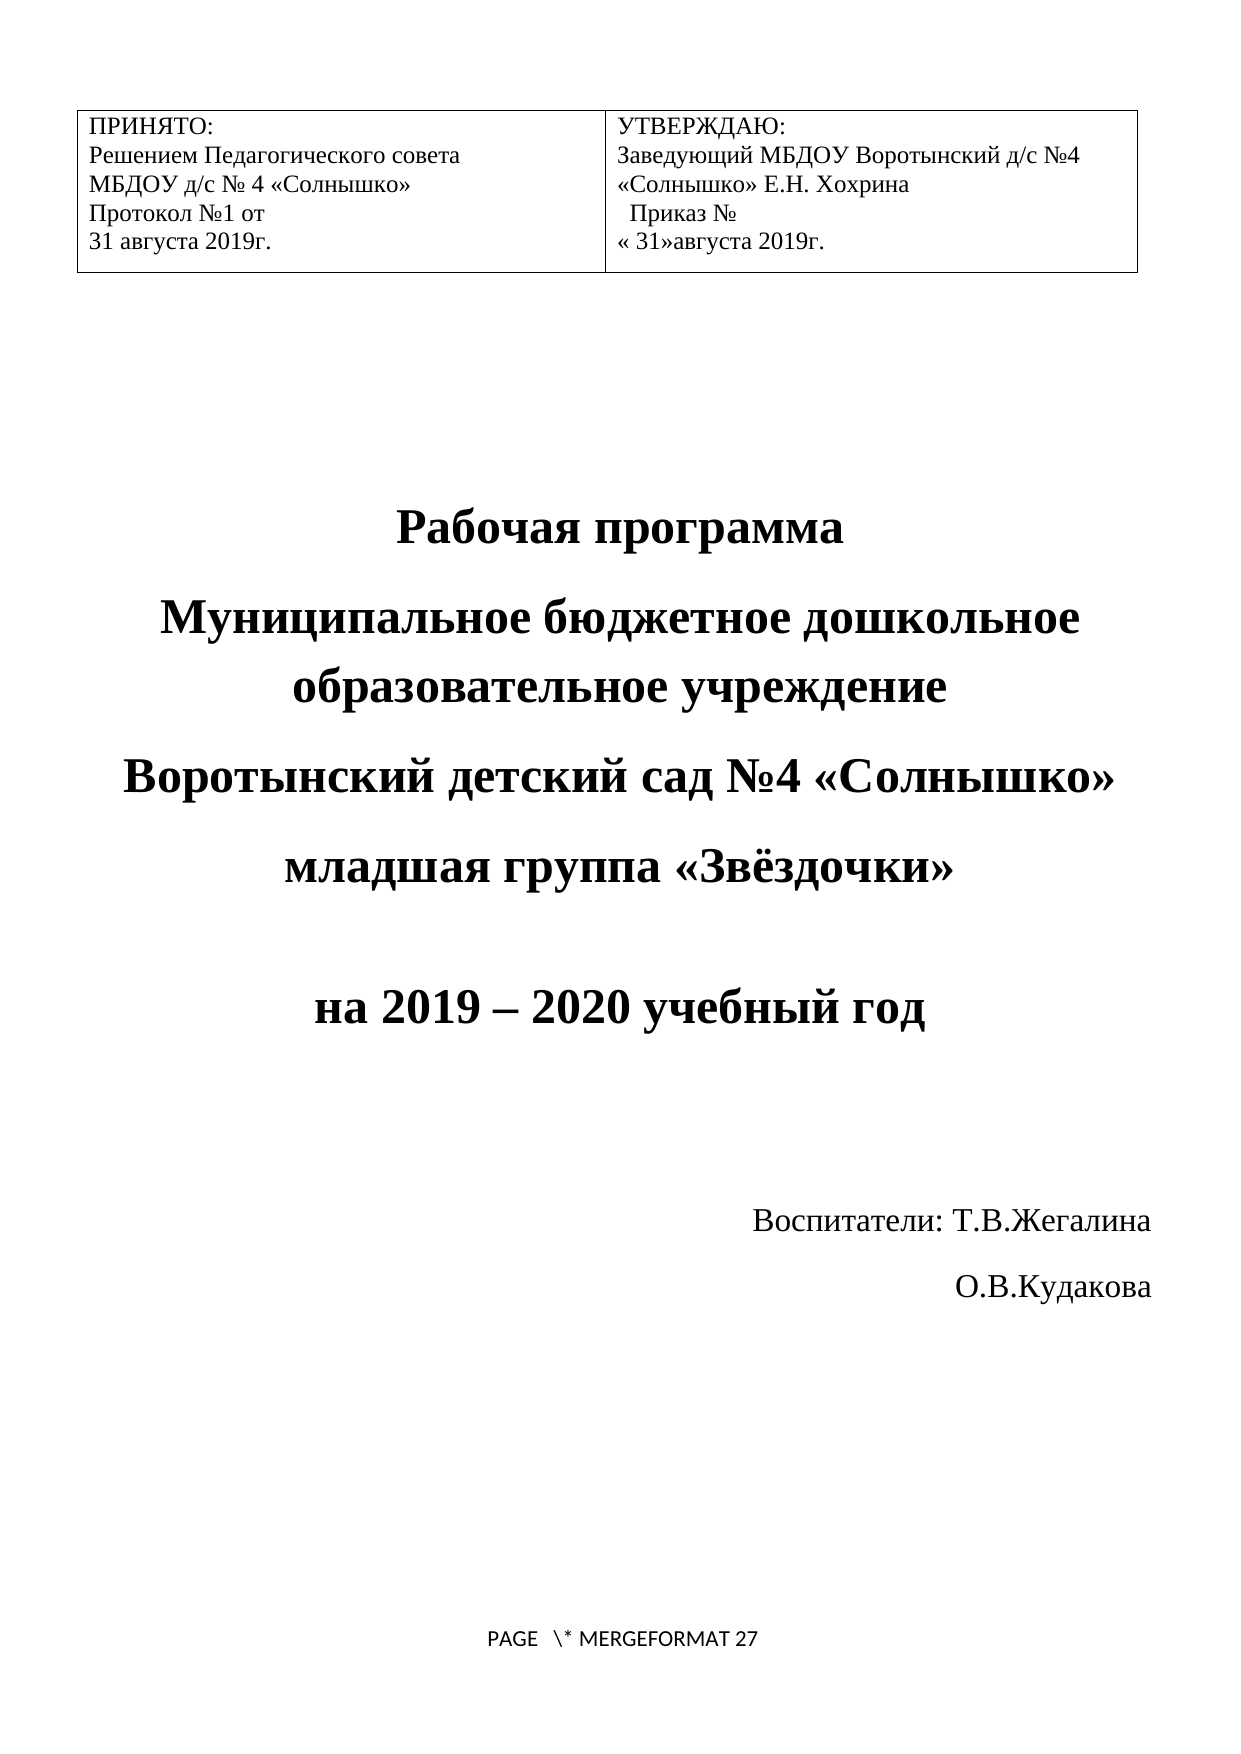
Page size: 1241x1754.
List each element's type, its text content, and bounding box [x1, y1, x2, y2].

table_header ПРИНЯТО: Решением Педагогического совета МБДОУ д/с № 4 «Солнышко» Протокол №1 от 31 августа 2019г. [78, 111, 605, 272]
table_header УТВЕРЖДАЮ: Заведующий МБДОУ Воротынский д/с №4 «Солнышко» Е.Н. Хохрина Приказ № « 31»августа 2019г. [606, 111, 1137, 272]
text О.В.Кудакова [89, 1267, 1152, 1305]
text младшая группа «Звёздочки» [89, 836, 1152, 893]
text Воротынский детский сад №4 «Солнышко» [89, 746, 1152, 803]
text на 2019 – 2020 учебный год [89, 977, 1152, 1034]
text Рабочая программа [89, 497, 1152, 555]
text Воспитатели: Т.В.Жегалина [89, 1200, 1152, 1238]
text Муниципальное бюджетное дошкольное образовательное учреждение [89, 587, 1152, 713]
